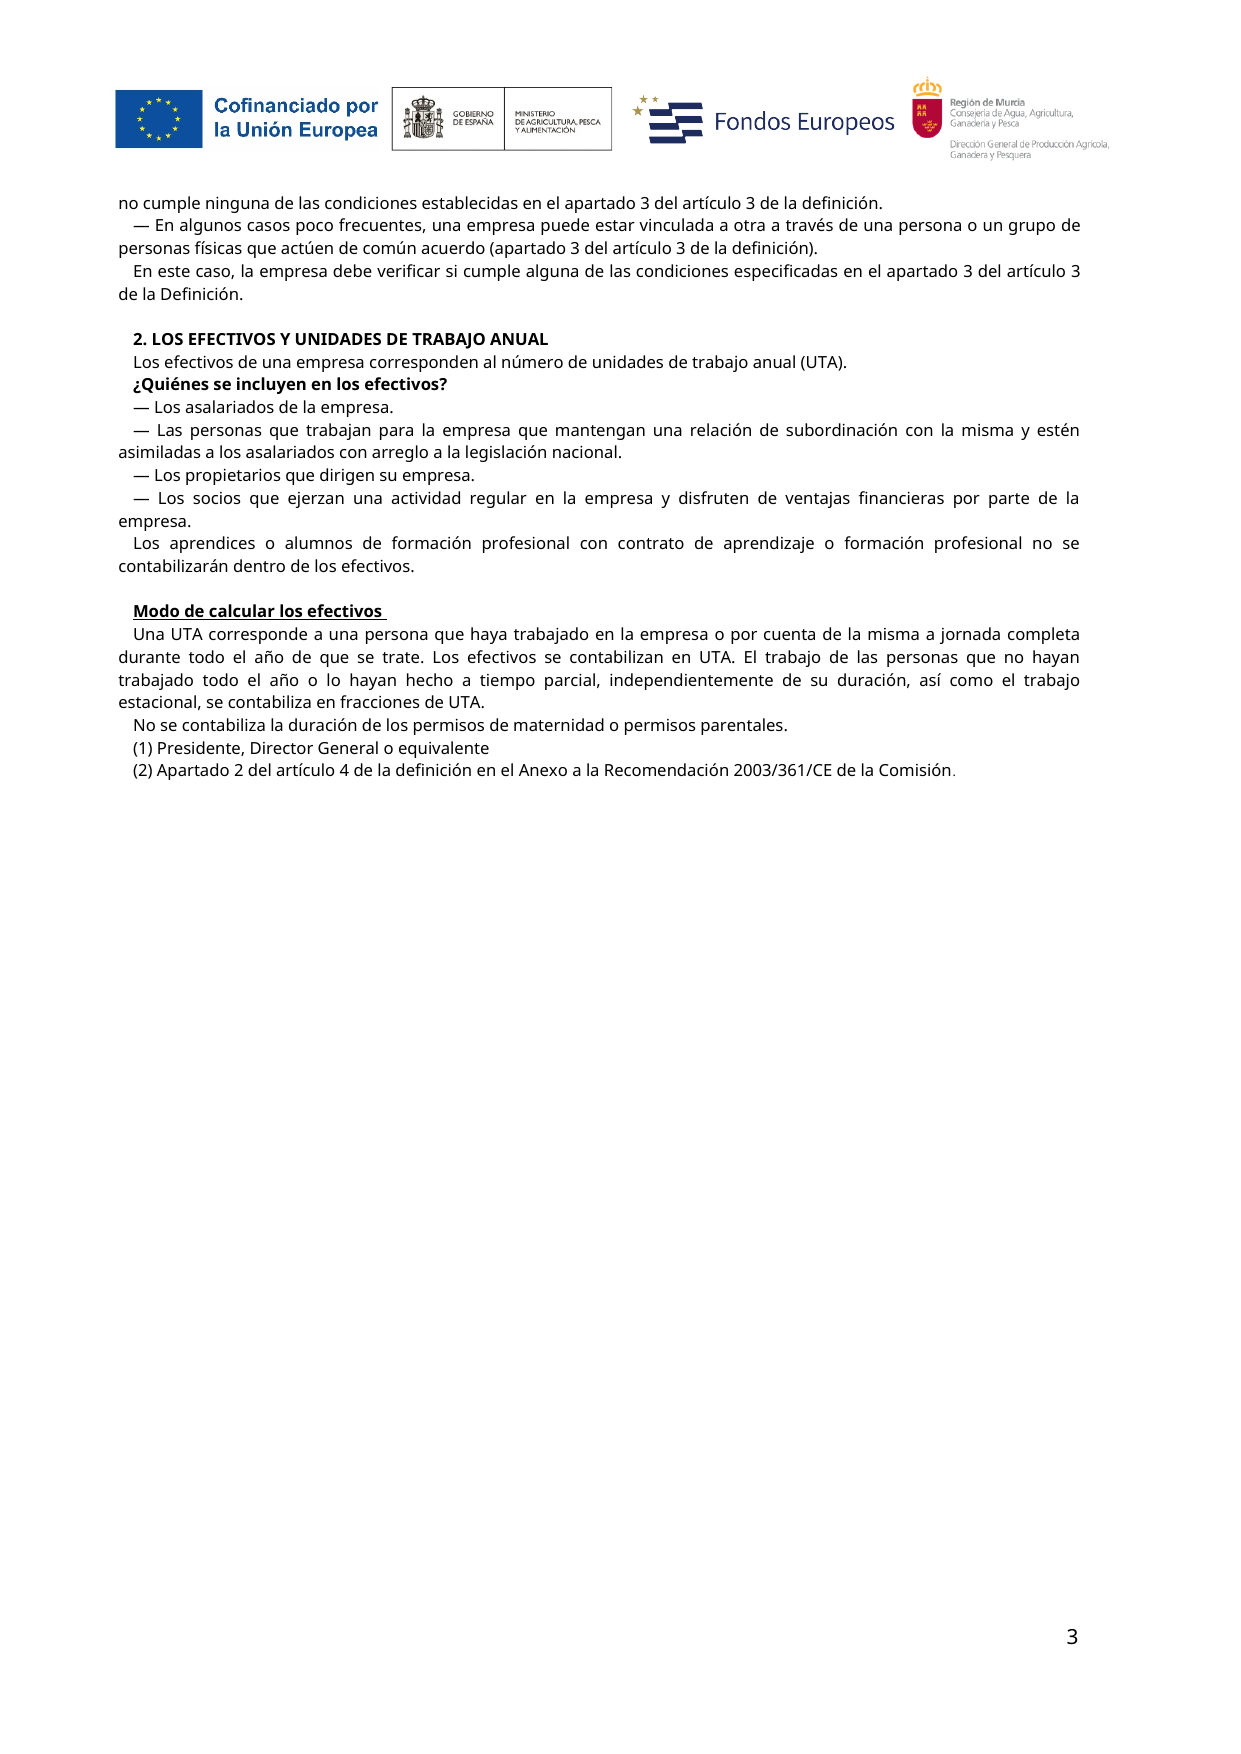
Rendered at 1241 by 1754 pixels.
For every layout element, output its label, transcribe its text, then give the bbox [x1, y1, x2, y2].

text Los efectivos de una empresa corresponden al número de unidades de trabajo anual (UTA). [118, 350, 1081, 373]
text Una UTA corresponde a una persona que haya trabajado en la empresa o por cuenta de la misma a jornada completa durante todo el año de que se trate. Los efectivos se contabilizan en UTA. El trabajo de las personas que no hayan trabajado todo el año o lo hayan hecho a tiempo parcial, independientemente de su duración, así como el trabajo estacional, se contabiliza en fracciones de UTA. [118, 623, 1081, 714]
text ¿Quiénes se incluyen en los efectivos? [118, 373, 1081, 396]
text — Las personas que trabajan para la empresa que mantengan una relación de subordinación con la misma y estén asimiladas a los asalariados con arreglo a la legislación nacional. [118, 418, 1081, 464]
text 2. LOS EFECTIVOS Y UNIDADES DE TRABAJO ANUAL [118, 328, 1081, 350]
text (2) Apartado 2 del artículo 4 de la definición en el Anexo a la Recomendación 2003/361/CE de la Comisión. [118, 759, 1081, 782]
text Los aprendices o alumnos de formación profesional con contrato de aprendizaje o formación profesional no se contabilizarán dentro de los efectivos. [118, 532, 1081, 577]
text — Los propietarios que dirigen su empresa. [118, 464, 1081, 487]
text — En algunos casos poco frecuentes, una empresa puede estar vinculada a otra a través de una persona o un grupo de personas físicas que actúen de común acuerdo (apartado 3 del artículo 3 de la definición). [118, 214, 1081, 259]
text En este caso, la empresa debe verificar si cumple alguna de las condiciones especificadas en el apartado 3 del artículo 3 de la Definición. [118, 259, 1081, 305]
text (1) Presidente, Director General o equivalente [118, 736, 1081, 759]
text — Los socios que ejerzan una actividad regular en la empresa y disfruten de ventajas financieras por parte de la empresa. [118, 487, 1081, 532]
text — Los asalariados de la empresa. [118, 396, 1081, 418]
picture [908, 75, 1110, 163]
picture [627, 90, 898, 148]
text No se contabiliza la duración de los permisos de maternidad o permisos parentales. [118, 714, 1081, 736]
picture [111, 86, 381, 152]
picture [391, 87, 613, 151]
text Modo de calcular los efectivos [118, 600, 1081, 623]
